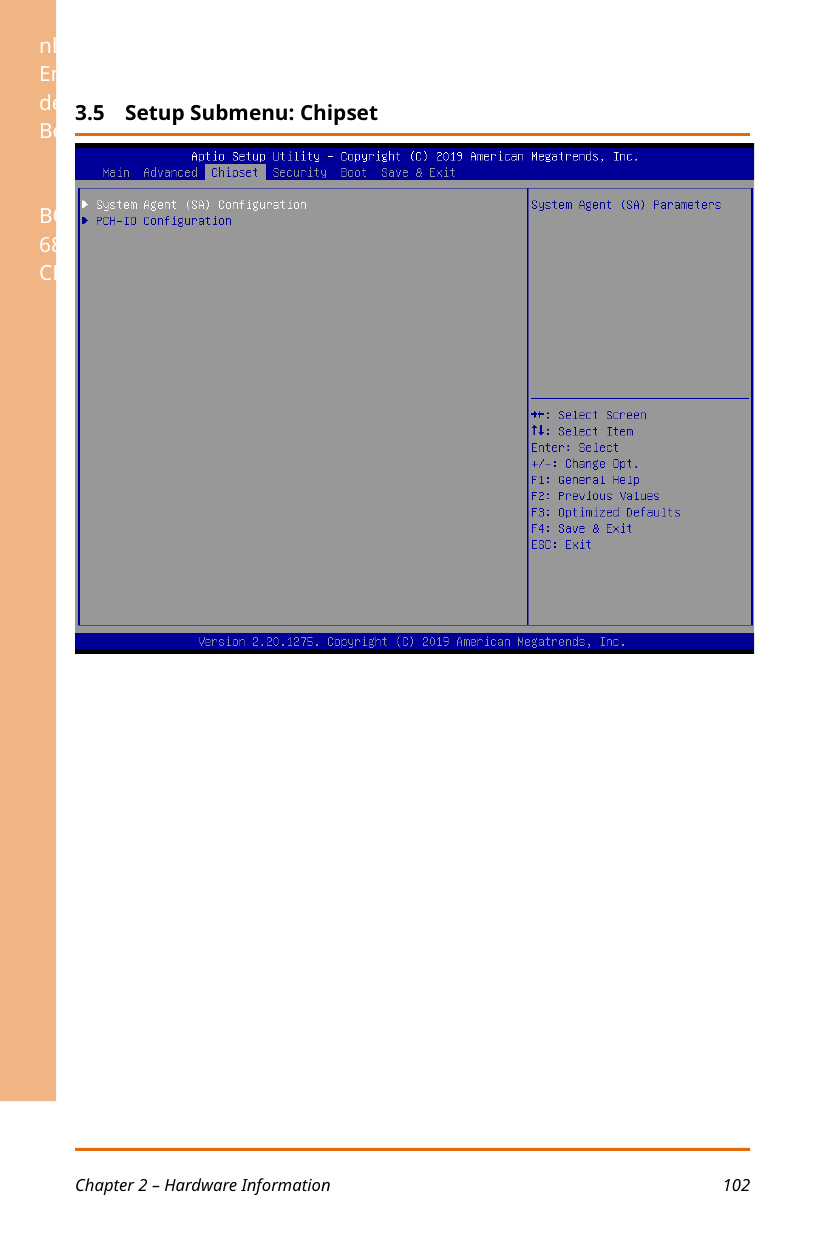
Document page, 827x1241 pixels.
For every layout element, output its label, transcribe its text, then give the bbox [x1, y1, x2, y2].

subtitle 3.5 Setup Submenu: Chipset [75, 93, 750, 133]
picture [75, 143, 755, 654]
